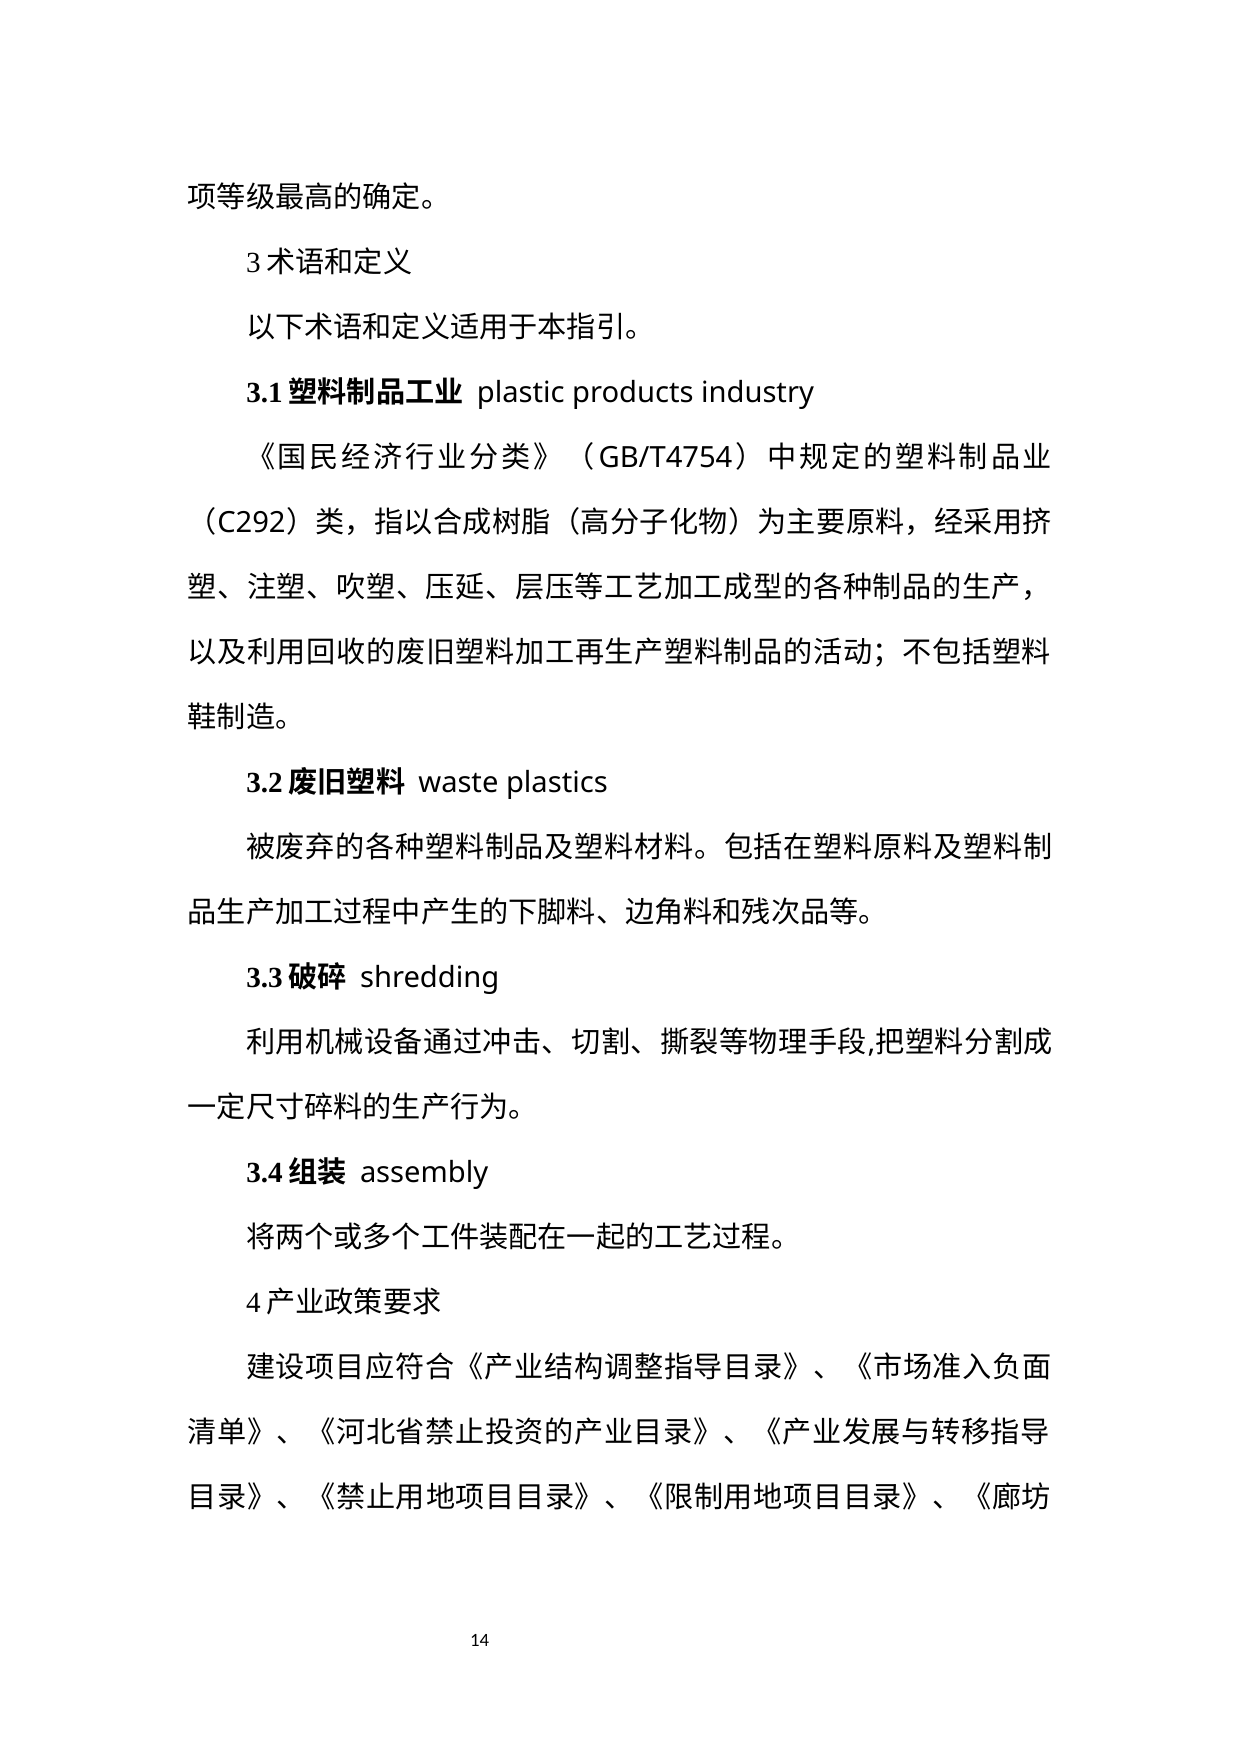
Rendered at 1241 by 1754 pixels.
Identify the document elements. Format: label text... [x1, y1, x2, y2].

subtitle 3.1塑料制品工业 plastic products industry [187, 357, 1053, 422]
subtitle 3术语和定义 [187, 227, 1053, 292]
subtitle 3.4组装 assembly [187, 1137, 1053, 1202]
subtitle 4产业政策要求 [187, 1267, 1053, 1332]
text 被废弃的各种塑料制品及塑料材料。包括在塑料原料及塑料制品生产加工过程中产生的下脚料、边角料和残次品等。 [187, 812, 1053, 942]
text 将两个或多个工件装配在一起的工艺过程。 [187, 1202, 1053, 1267]
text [187, 162, 1053, 227]
text 《国民经济行业分类》（GB/T4754）中规定的塑料制品业（C292）类，指以合成树脂（高分子化物）为主要原料，经采用挤塑、注塑、吹塑、压延、层压等工艺加工成型的各种制品的生产，以及利用回收的废旧塑料加工再生产塑料制品的活动；不包括塑料鞋制造。 [187, 422, 1053, 747]
subtitle 3.2废旧塑料 waste plastics [187, 747, 1053, 812]
text 以下术语和定义适用于本指引。 [187, 292, 1053, 357]
text 利用机械设备通过冲击、切割、撕裂等物理手段,把塑料分割成一定尺寸碎料的生产行为。 [187, 1007, 1053, 1137]
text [187, 1332, 1053, 1527]
subtitle 3.3破碎 shredding [187, 942, 1053, 1007]
